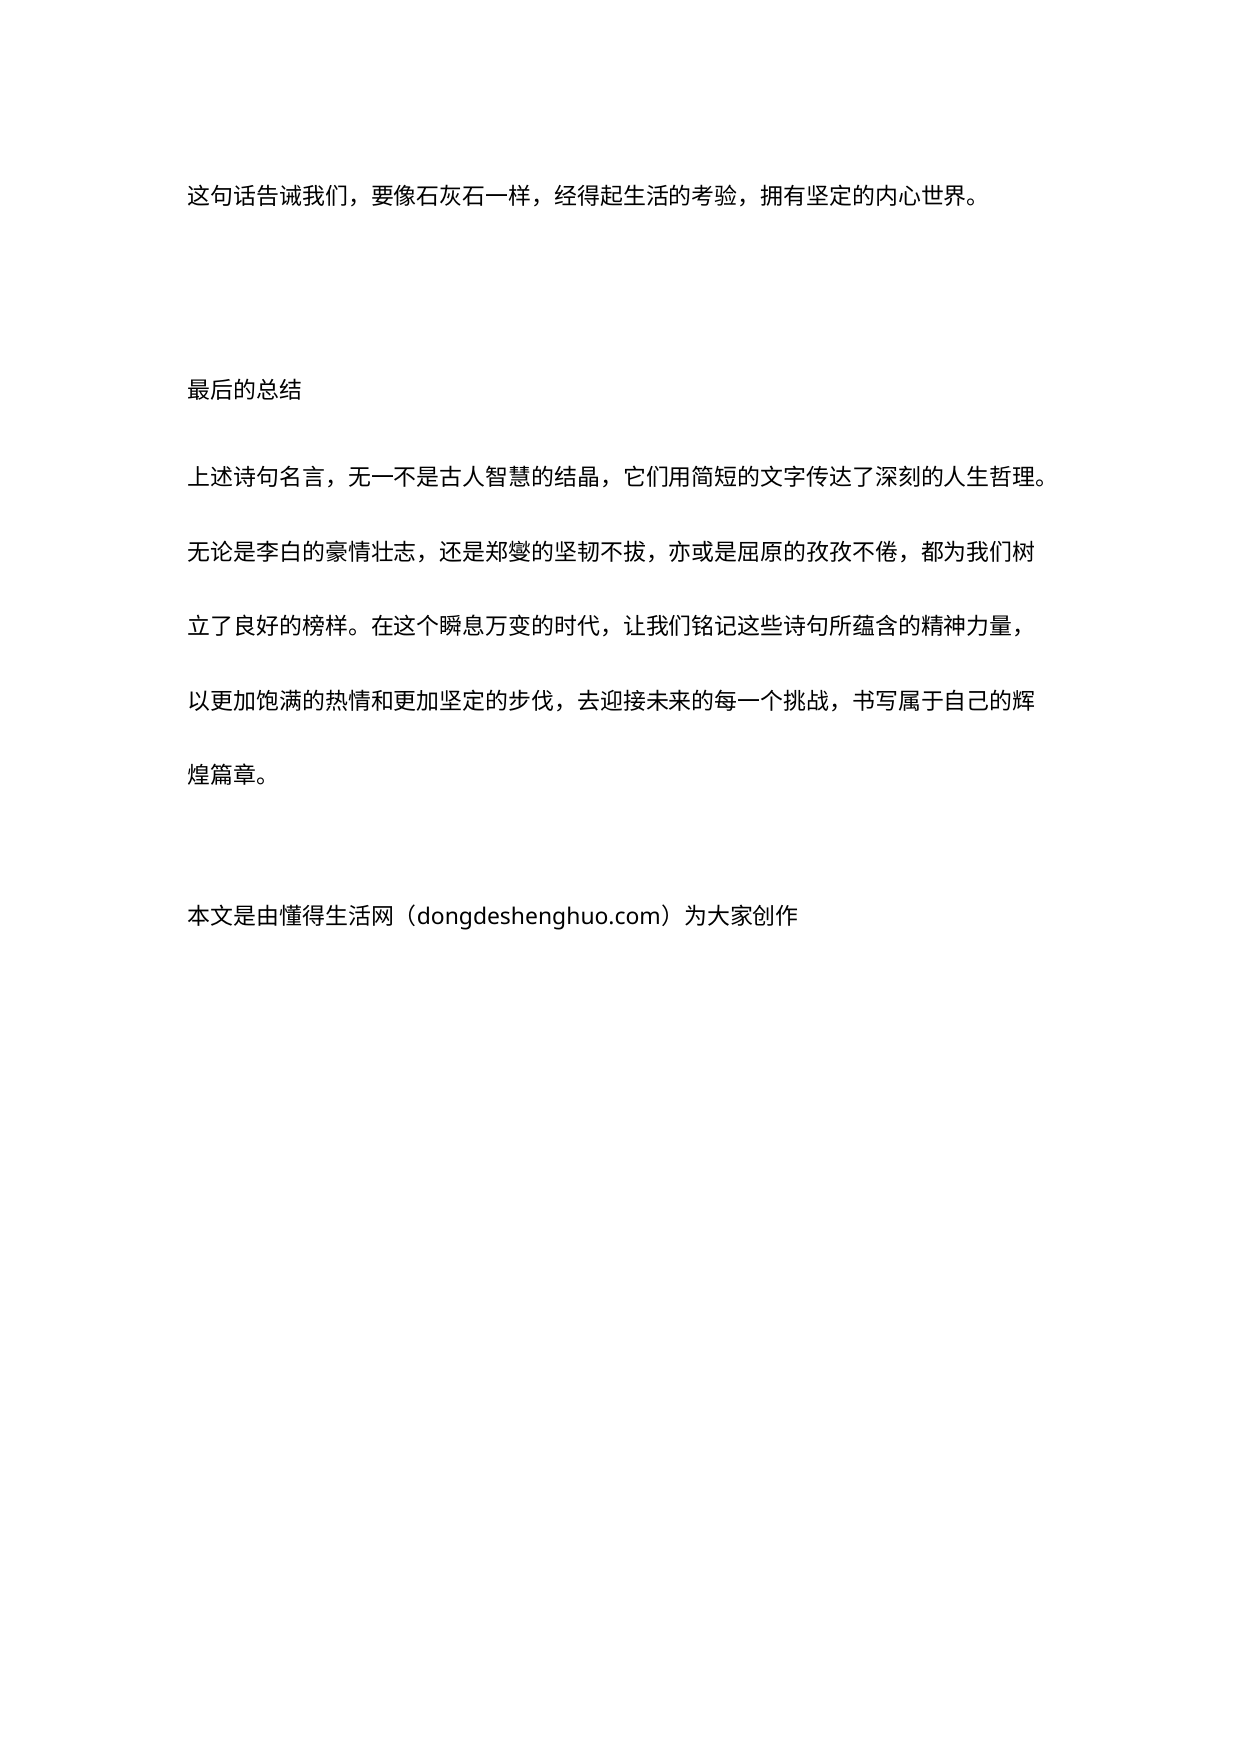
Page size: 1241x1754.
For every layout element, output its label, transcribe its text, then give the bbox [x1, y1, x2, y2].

text 本文是由懂得生活网（dongdeshenghuo.com）为大家创作 [187, 882, 1053, 947]
text 最后的总结 [187, 356, 1053, 421]
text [187, 162, 1053, 227]
text 上述诗句名言，无一不是古人智慧的结晶，它们用简短的文字传达了深刻的人生哲理。无论是李白的豪情壮志，还是郑燮的坚韧不拔，亦或是屈原的孜孜不倦，都为我们树立了良好的榜样。在这个瞬息万变的时代，让我们铭记这些诗句所蕴含的精神力量，以更加饱满的热情和更加坚定的步伐，去迎接未来的每一个挑战，书写属于自己的辉煌篇章。 [187, 443, 1053, 807]
